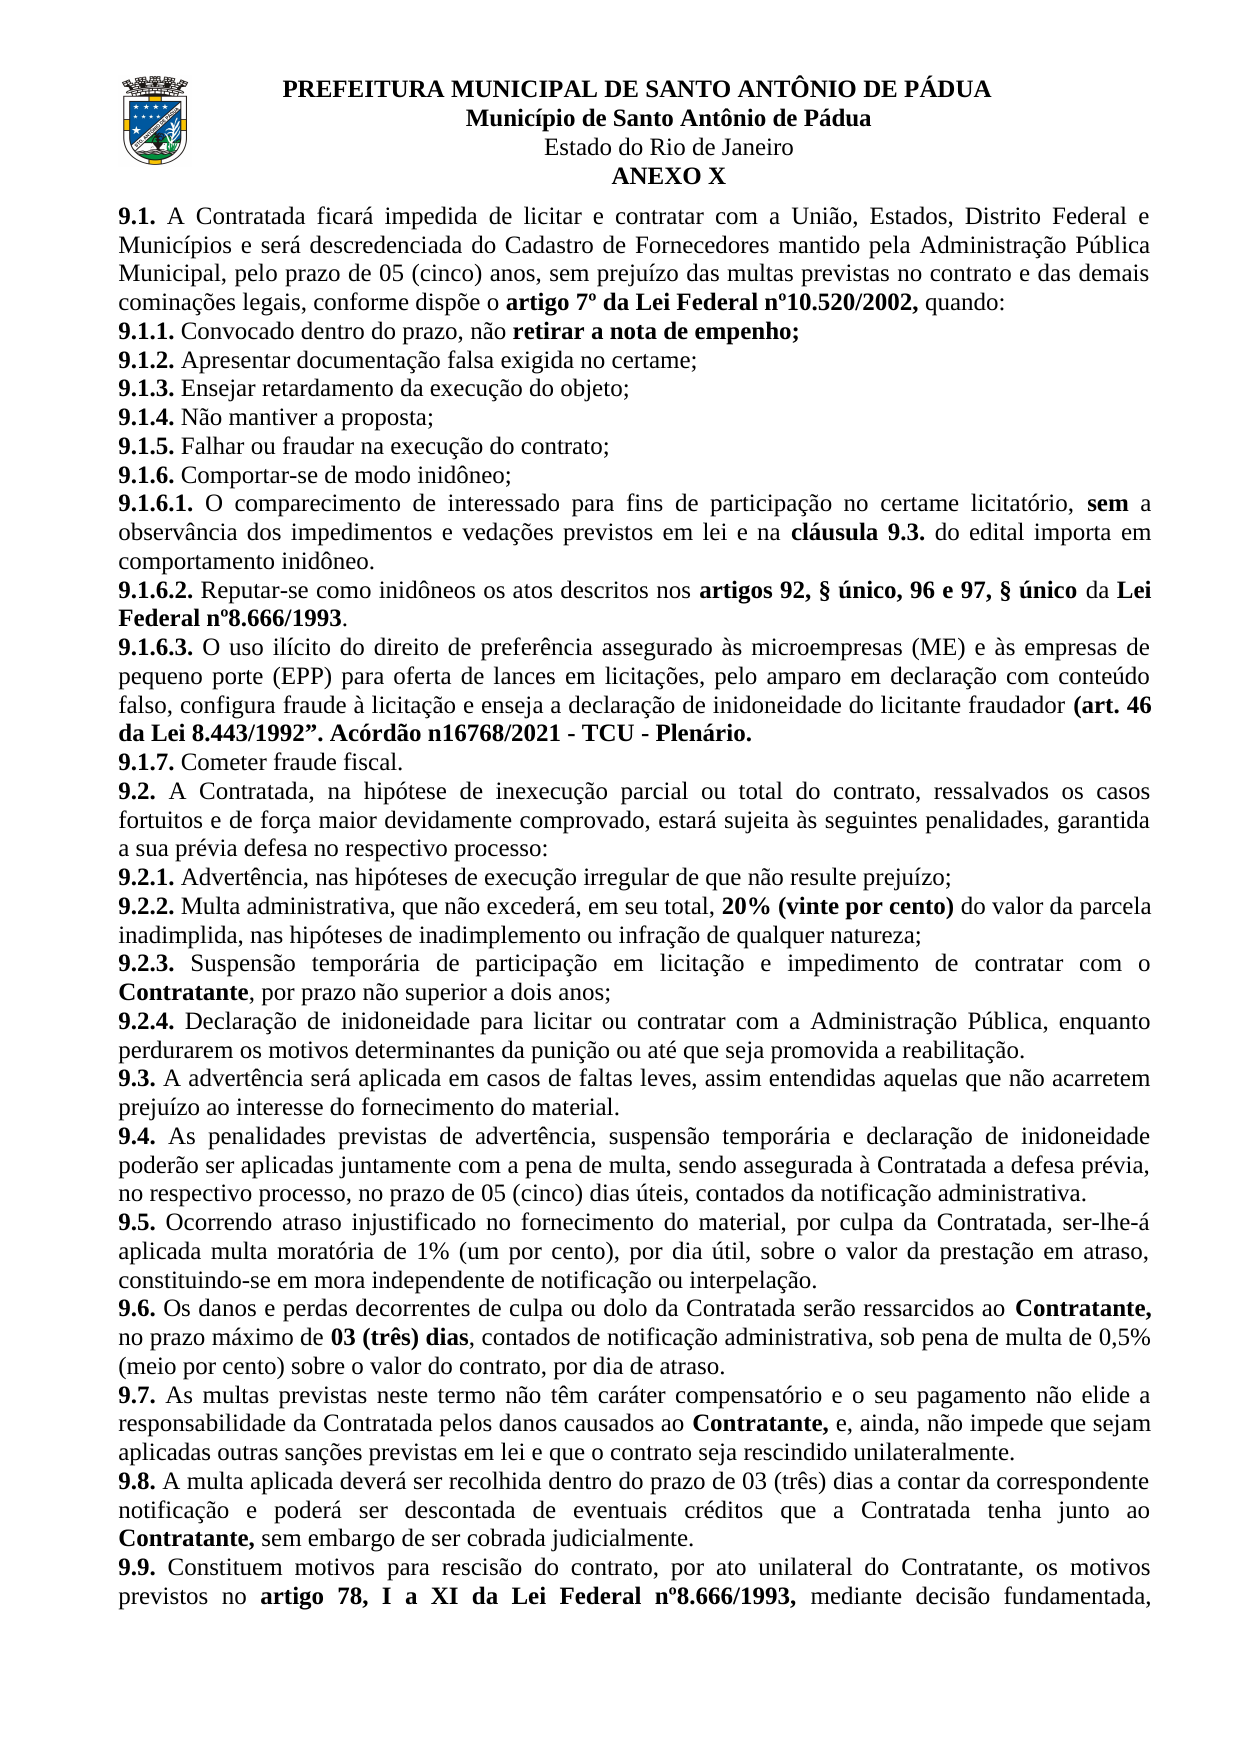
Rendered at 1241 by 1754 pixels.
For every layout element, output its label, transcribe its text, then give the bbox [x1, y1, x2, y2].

text 9.6. Os danos e perdas decorrentes de culpa ou dolo da Contratada serão ressarcidos ao Contratante, no prazo máximo de 03 (três) dias, contados de notificação administrativa, sob pena de multa de 0,5% (meio por cento) sobre o valor do contrato, por dia de atraso. [118, 1293, 1152, 1380]
text 9.2. A Contratada, na hipótese de inexecução parcial ou total do contrato, ressalvados os casos fortuitos e de força maior devidamente comprovado, estará sujeita às seguintes penalidades, garantida a sua prévia defesa no respectivo processo: [118, 776, 1152, 862]
text 9.2.4. Declaração de inidoneidade para licitar ou contratar com a Administração Pública, enquanto perdurarem os motivos determinantes da punição ou até que seja promovida a reabilitação. [118, 1006, 1152, 1063]
text 9.3. A advertência será aplicada em casos de faltas leves, assim entendidas aquelas que não acarretem prejuízo ao interesse do fornecimento do material. [118, 1063, 1152, 1121]
text 9.2.3. Suspensão temporária de participação em licitação e impedimento de contratar com o Contratante, por prazo não superior a dois anos; [118, 948, 1152, 1006]
picture [118, 75, 192, 167]
text 9.1.3. Ensejar retardamento da execução do objeto; [118, 373, 1152, 402]
text 9.1.2. Apresentar documentação falsa exigida no certame; [118, 345, 1152, 373]
text 9.5. Ocorrendo atraso injustificado no fornecimento do material, por culpa da Contratada, ser-lhe-á aplicada multa moratória de 1% (um por cento), por dia útil, sobre o valor da prestação em atraso, constituindo-se em mora independente de notificação ou interpelação. [118, 1207, 1152, 1293]
text 9.1. A Contratada ficará impedida de licitar e contratar com a União, Estados, Distrito Federal e Municípios e será descredenciada do Cadastro de Fornecedores mantido pela Administração Pública Municipal, pelo prazo de 05 (cinco) anos, sem prejuízo das multas previstas no contrato e das demais cominações legais, conforme dispõe o artigo 7º da Lei Federal nº10.520/2002, quando: [118, 201, 1152, 316]
text 9.1.5. Falhar ou fraudar na execução do contrato; [118, 431, 1152, 460]
text 9.2.1. Advertência, nas hipóteses de execução irregular de que não resulte prejuízo; [118, 862, 1152, 891]
text 9.1.6.3. O uso ilícito do direito de preferência assegurado às microempresas (ME) e às empresas de pequeno porte (EPP) para oferta de lances em licitações, pelo amparo em declaração com conteúdo falso, configura fraude à licitação e enseja a declaração de inidoneidade do licitante fraudador (art. 46 da Lei 8.443/1992”. Acórdão n16768/2021 - TCU - Plenário. [118, 632, 1152, 747]
text 9.7. As multas previstas neste termo não têm caráter compensatório e o seu pagamento não elide a responsabilidade da Contratada pelos danos causados ao Contratante, e, ainda, não impede que sejam aplicadas outras sanções previstas em lei e que o contrato seja rescindido unilateralmente. [118, 1380, 1152, 1466]
text 9.1.6.1. O comparecimento de interessado para fins de participação no certame licitatório, sem a observância dos impedimentos e vedações previstos em lei e na cláusula 9.3. do edital importa em comportamento inidôneo. [118, 488, 1152, 575]
text 9.1.6. Comportar-se de modo inidôneo; [118, 460, 1152, 488]
text 9.1.7. Cometer fraude fiscal. [118, 747, 1152, 776]
text 9.1.1. Convocado dentro do prazo, não retirar a nota de empenho; [118, 316, 1152, 345]
text 9.8. A multa aplicada deverá ser recolhida dentro do prazo de 03 (três) dias a contar da correspondente notificação e poderá ser descontada de eventuais créditos que a Contratada tenha junto ao Contratante, sem embargo de ser cobrada judicialmente. [118, 1466, 1152, 1552]
text 9.4. As penalidades previstas de advertência, suspensão temporária e declaração de inidoneidade poderão ser aplicadas juntamente com a pena de multa, sendo assegurada à Contratada a defesa prévia, no respectivo processo, no prazo de 05 (cinco) dias úteis, contados da notificação administrativa. [118, 1121, 1152, 1207]
text 9.2.2. Multa administrativa, que não excederá, em seu total, 20% (vinte por cento) do valor da parcela inadimplida, nas hipóteses de inadimplemento ou infração de qualquer natureza; [118, 891, 1152, 948]
text 9.1.4. Não mantiver a proposta; [118, 402, 1152, 431]
text 9.1.6.2. Reputar-se como inidôneos os atos descritos nos artigos 92, § único, 96 e 97, § único da Lei Federal nº8.666/1993. [118, 575, 1152, 632]
